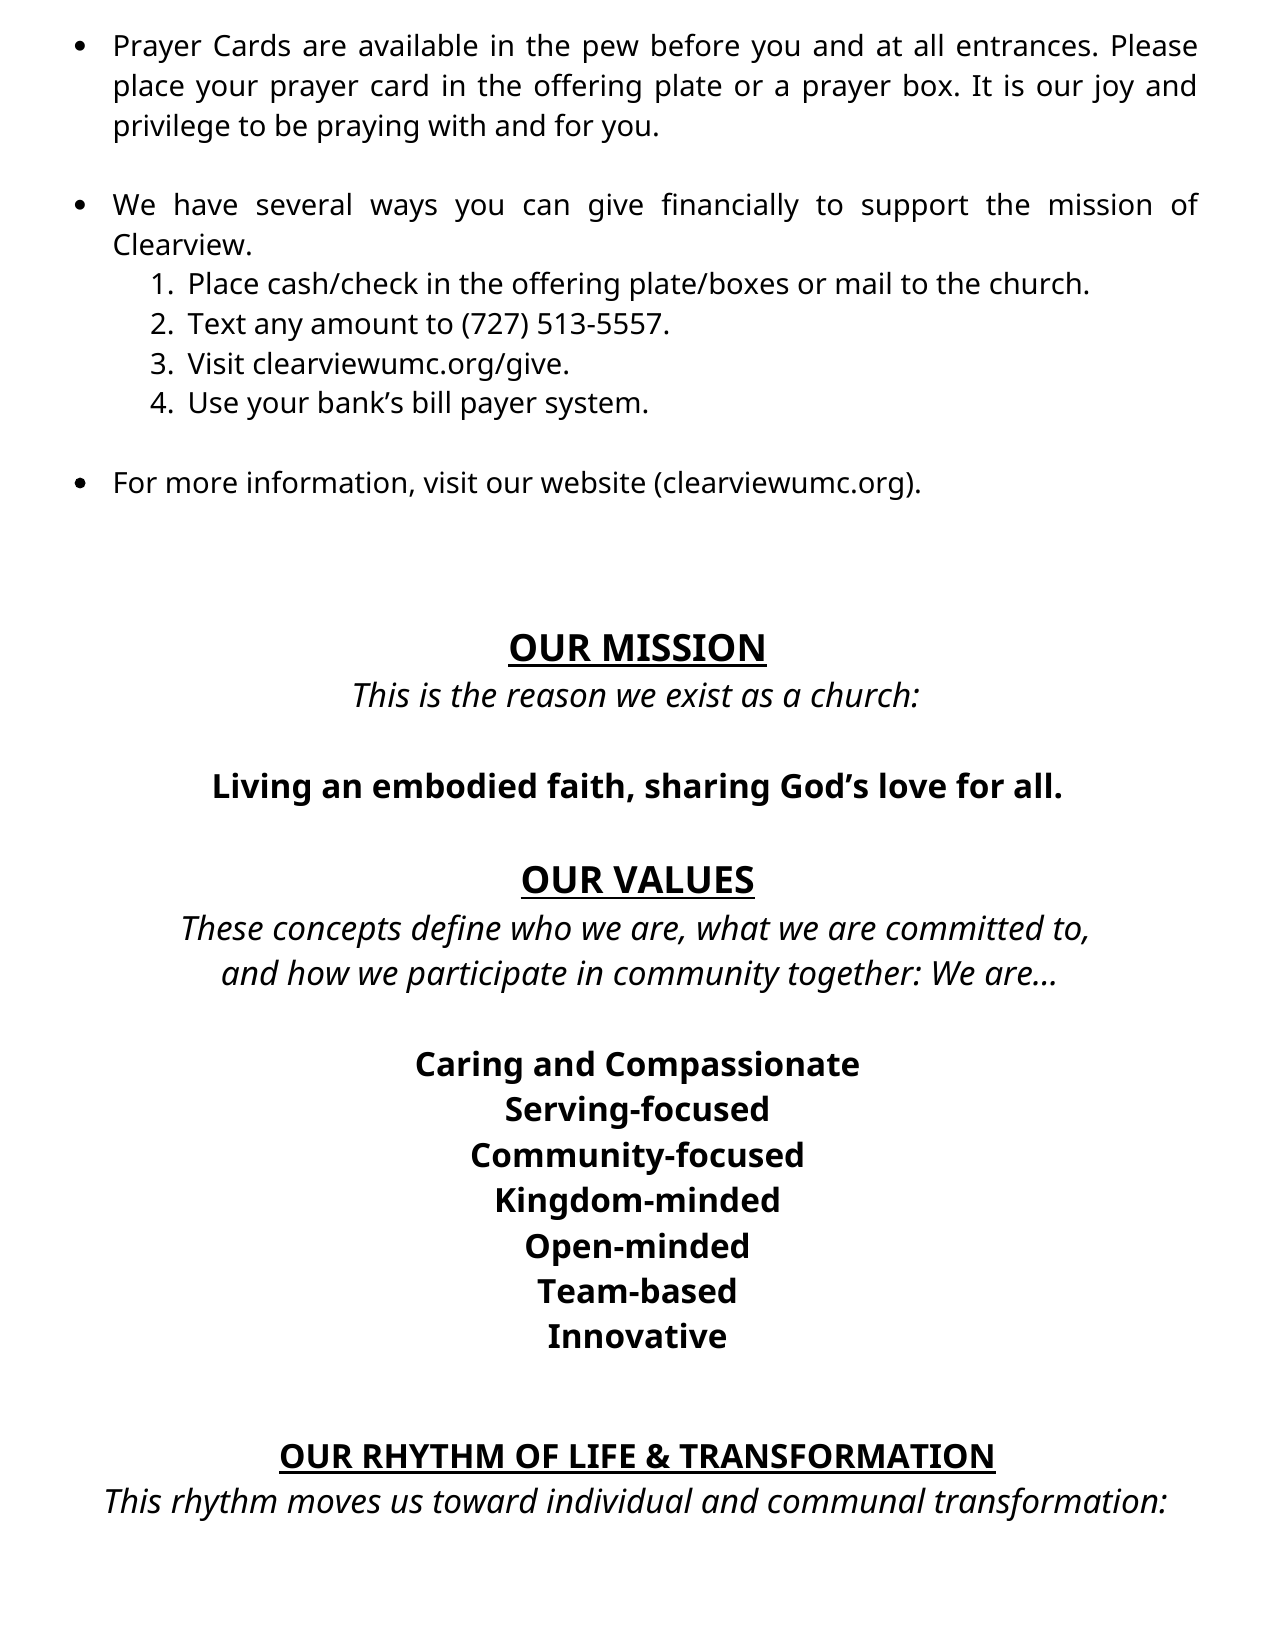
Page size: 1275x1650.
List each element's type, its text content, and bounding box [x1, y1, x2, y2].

text Kingdom-minded [75, 1177, 1200, 1222]
list Use your bank’s bill payer system. [150, 383, 1200, 422]
text OUR RHYTHM OF LIFE & TRANSFORMATION [75, 1433, 1200, 1478]
text Serving-focused [75, 1086, 1200, 1132]
list Prayer Cards are available in the pew before you and at all entrances. Please place your prayer card in the offering plate or a prayer box. It is our joy and privilege to be praying with and for you. [75, 26, 1200, 144]
list Text any amount to (727) 513-5557. [150, 303, 1200, 343]
text and how we participate in community together: We are… [75, 950, 1200, 995]
text OUR VALUES [75, 853, 1200, 904]
text Innovative [75, 1313, 1200, 1387]
text These concepts define who we are, what we are committed to, [75, 904, 1200, 950]
text This is the reason we exist as a church: [75, 672, 1200, 717]
text Open-minded [75, 1222, 1200, 1268]
text OUR MISSION [75, 621, 1200, 672]
list For more information, visit our website (clearviewumc.org). [75, 462, 1200, 502]
text Community-focused [75, 1132, 1200, 1177]
text Caring and Compassionate [75, 1041, 1200, 1086]
list Place cash/check in the offering plate/boxes or mail to the church. [150, 264, 1200, 303]
text This rhythm moves us toward individual and communal transformation: [75, 1478, 1200, 1524]
list We have several ways you can give financially to support the mission of Clearview. [75, 184, 1200, 264]
text Living an embodied faith, sharing God’s love for all. [75, 763, 1200, 808]
text Team-based [75, 1268, 1200, 1313]
list Visit clearviewumc.org/give. [150, 343, 1200, 383]
